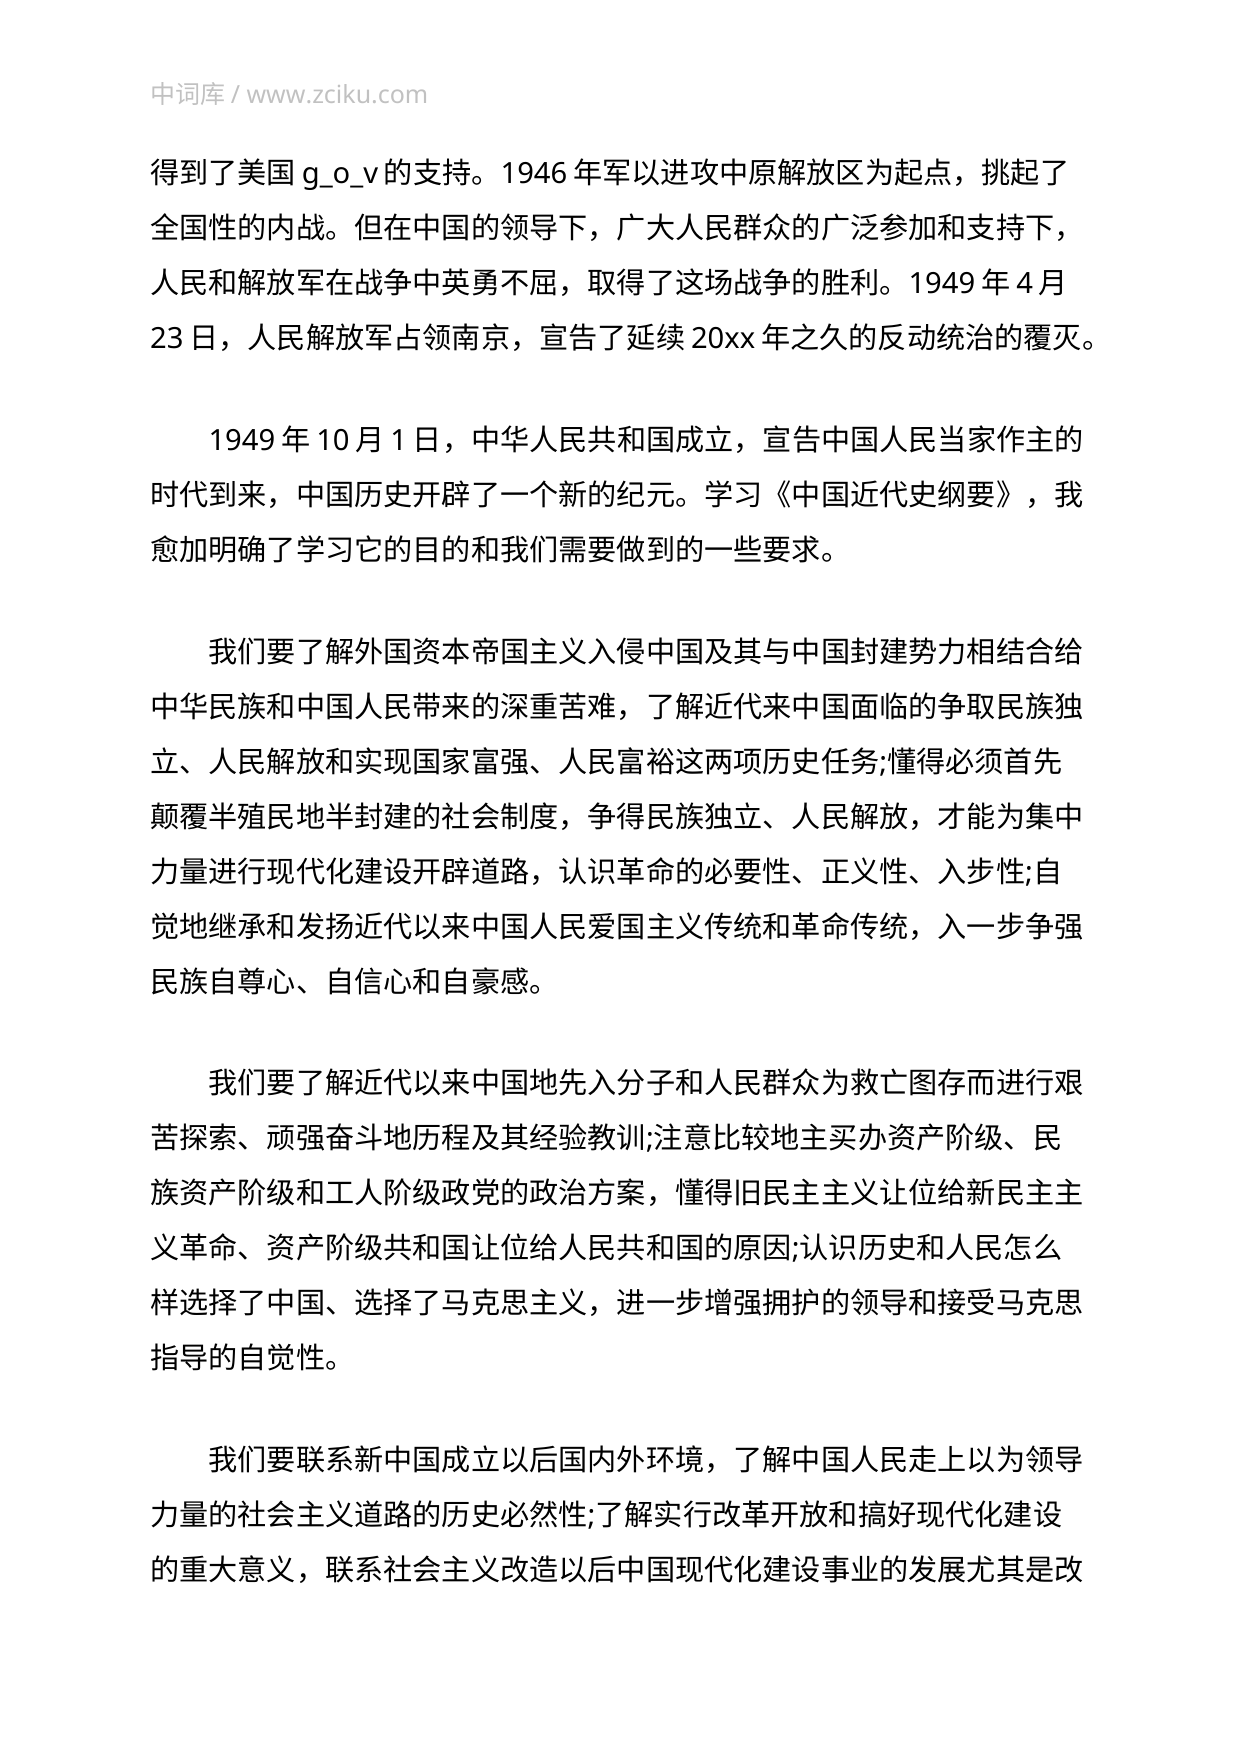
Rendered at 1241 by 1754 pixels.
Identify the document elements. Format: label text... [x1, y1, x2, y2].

text 我们要了解外国资本帝国主义入侵中国及其与中国封建势力相结合给中华民族和中国人民带来的深重苦难，了解近代来中国面临的争取民族独立、人民解放和实现国家富强、人民富裕这两项历史任务;懂得必须首先颠覆半殖民地半封建的社会制度，争得民族独立、人民解放，才能为集中力量进行现代化建设开辟道路，认识革命的必要性、正义性、入步性;自觉地继承和发扬近代以来中国人民爱国主义传统和革命传统，入一步争强民族自尊心、自信心和自豪感。 [150, 628, 1090, 1000]
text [150, 1436, 1090, 1588]
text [150, 150, 1090, 357]
text 1949年10月1日，中华人民共和国成立，宣告中国人民当家作主的时代到来，中国历史开辟了一个新的纪元。学习《中国近代史纲要》，我愈加明确了学习它的目的和我们需要做到的一些要求。 [150, 417, 1090, 569]
text 我们要了解近代以来中国地先入分子和人民群众为救亡图存而进行艰苦探索、顽强奋斗地历程及其经验教训;注意比较地主买办资产阶级、民族资产阶级和工人阶级政党的政治方案，懂得旧民主主义让位给新民主主义革命、资产阶级共和国让位给人民共和国的原因;认识历史和人民怎么样选择了中国、选择了马克思主义，进一步增强拥护的领导和接受马克思指导的自觉性。 [150, 1060, 1090, 1377]
